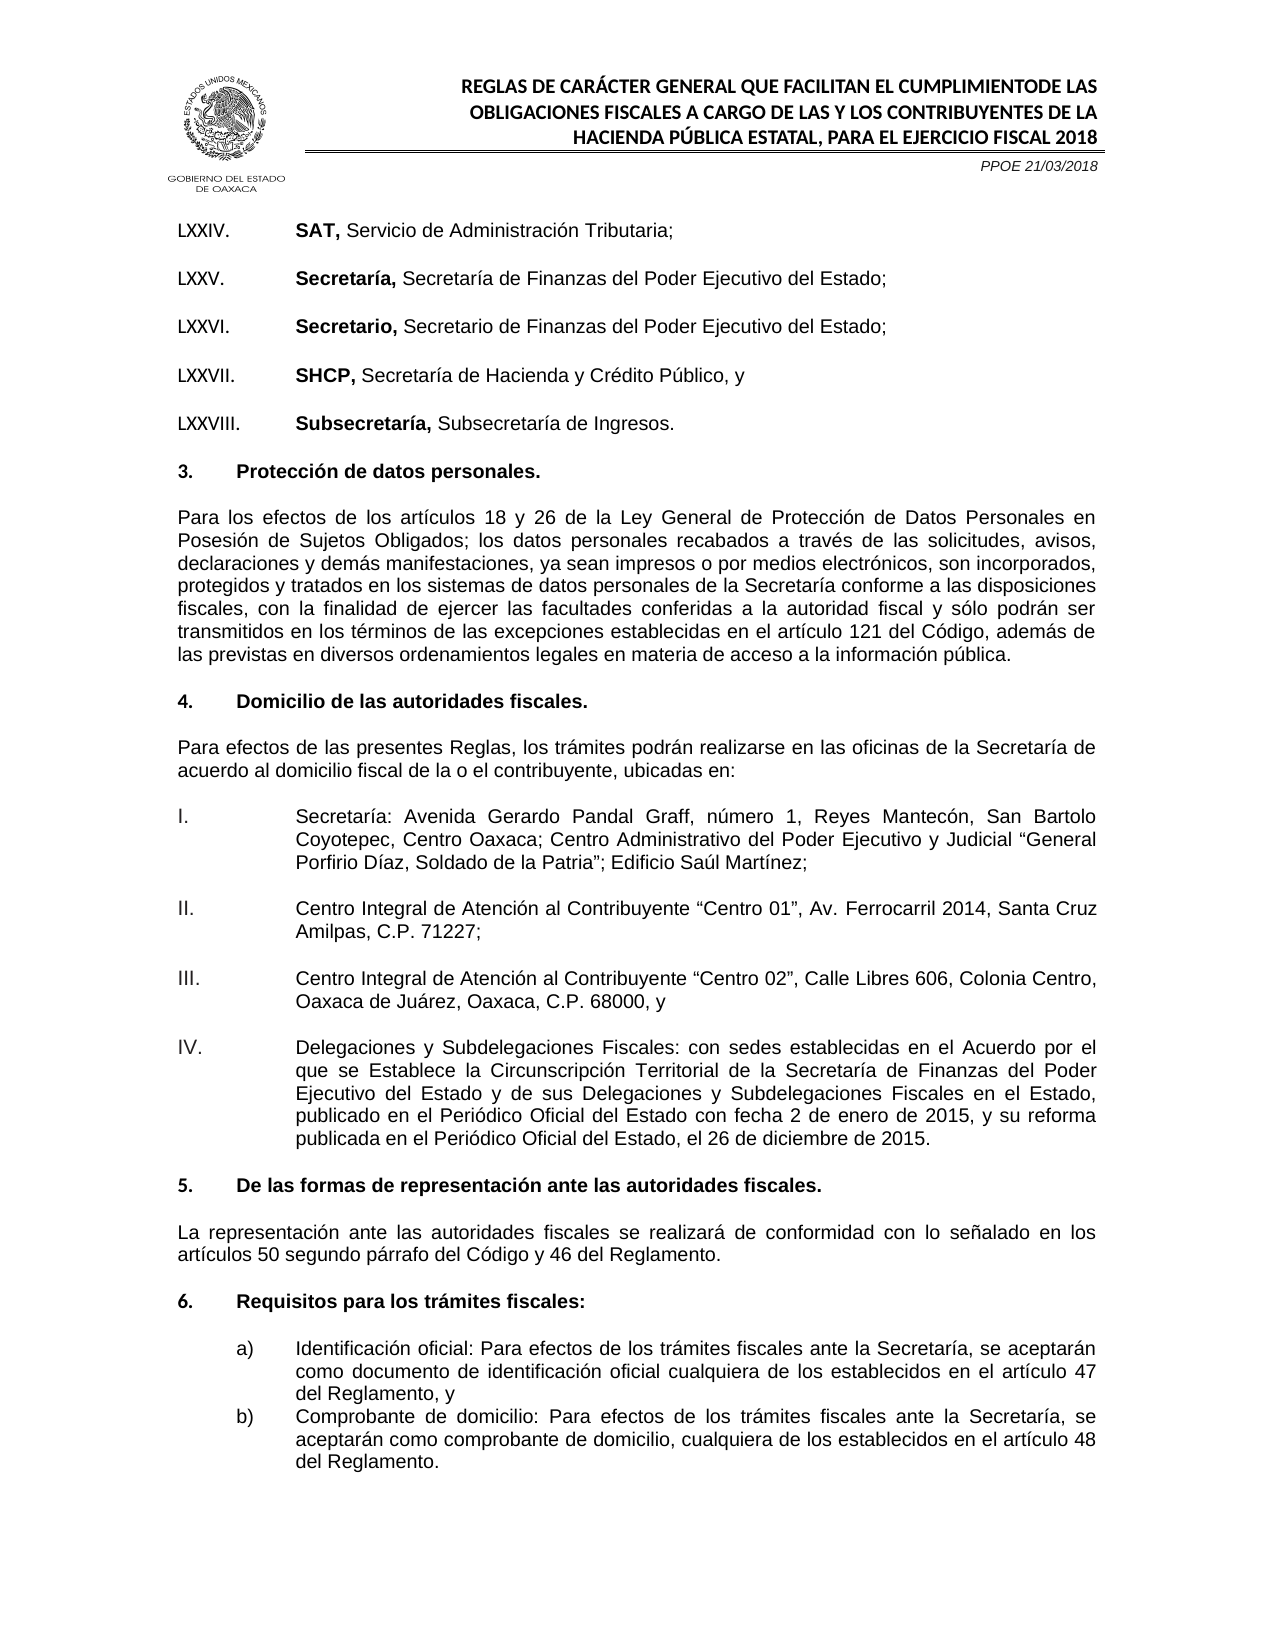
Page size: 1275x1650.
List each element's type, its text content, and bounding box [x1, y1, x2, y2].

list Identificación oficial: Para efectos de los trámites fiscales ante la Secretaría, se aceptarán como documento de identificación oficial cualquiera de los establecidos en el artículo 47 del Reglamento, y [236, 1337, 1098, 1405]
list Centro Integral de Atención al Contribuyente “Centro 01”, Av. Ferrocarril 2014, Santa Cruz Amilpas, C.P. 71227; [177, 896, 1098, 943]
list Requisitos para los trámites fiscales: [177, 1289, 1098, 1314]
list SHCP, Secretaría de Hacienda y Crédito Público, y [177, 362, 1098, 387]
text La representación ante las autoridades fiscales se realizará de conformidad con lo señalado en los artículos 50 segundo párrafo del Código y 46 del Reglamento. [177, 1221, 1098, 1266]
list Delegaciones y Subdelegaciones Fiscales: con sedes establecidas en el Acuerdo por el que se Establece la Circunscripción Territorial de la Secretaría de Finanzas del Poder Ejecutivo del Estado y de sus Delegaciones y Subdelegaciones Fiscales en el Estado, publicado en el Periódico Oficial del Estado con fecha 2 de enero de 2015, y su reforma publicada en el Periódico Oficial del Estado, el 26 de diciembre de 2015. [177, 1035, 1098, 1150]
list Comprobante de domicilio: Para efectos de los trámites fiscales ante la Secretaría, se aceptarán como comprobante de domicilio, cualquiera de los establecidos en el artículo 48 del Reglamento. [236, 1405, 1098, 1473]
list Secretaría, Secretaría de Finanzas del Poder Ejecutivo del Estado; [177, 266, 1098, 291]
list De las formas de representación ante las autoridades fiscales. [177, 1172, 1098, 1198]
picture [165, 73, 288, 195]
list Centro Integral de Atención al Contribuyente “Centro 02”, Calle Libres 606, Colonia Centro, Oaxaca de Juárez, Oaxaca, C.P. 68000, y [177, 966, 1098, 1012]
list Secretario, Secretario de Finanzas del Poder Ejecutivo del Estado; [177, 314, 1098, 339]
list Protección de datos personales. [177, 458, 1098, 483]
list Subsecretaría, Subsecretaría de Ingresos. [177, 410, 1098, 435]
text Para efectos de las presentes Reglas, los trámites podrán realizarse en las oficinas de la Secretaría de acuerdo al domicilio fiscal de la o el contribuyente, ubicadas en: [177, 736, 1098, 781]
list SAT, Servicio de Administración Tributaria; [177, 217, 1098, 243]
list Secretaría: Avenida Gerardo Pandal Graff, número 1, Reyes Mantecón, San Bartolo Coyotepec, Centro Oaxaca; Centro Administrativo del Poder Ejecutivo y Judicial “General Porfirio Díaz, Soldado de la Patria”; Edificio Saúl Martínez; [177, 804, 1098, 873]
text Para los efectos de los artículos 18 y 26 de la Ley General de Protección de Datos Personales en Posesión de Sujetos Obligados; los datos personales recabados a través de las solicitudes, avisos, declaraciones y demás manifestaciones, ya sean impresos o por medios electrónicos, son incorporados, protegidos y tratados en los sistemas de datos personales de la Secretaría conforme a las disposiciones fiscales, con la finalidad de ejercer las facultades conferidas a la autoridad fiscal y sólo podrán ser transmitidos en los términos de las excepciones establecidas en el artículo 121 del Código, además de las previstas en diversos ordenamientos legales en materia de acceso a la información pública. [177, 506, 1098, 665]
list Domicilio de las autoridades fiscales. [177, 688, 1098, 713]
